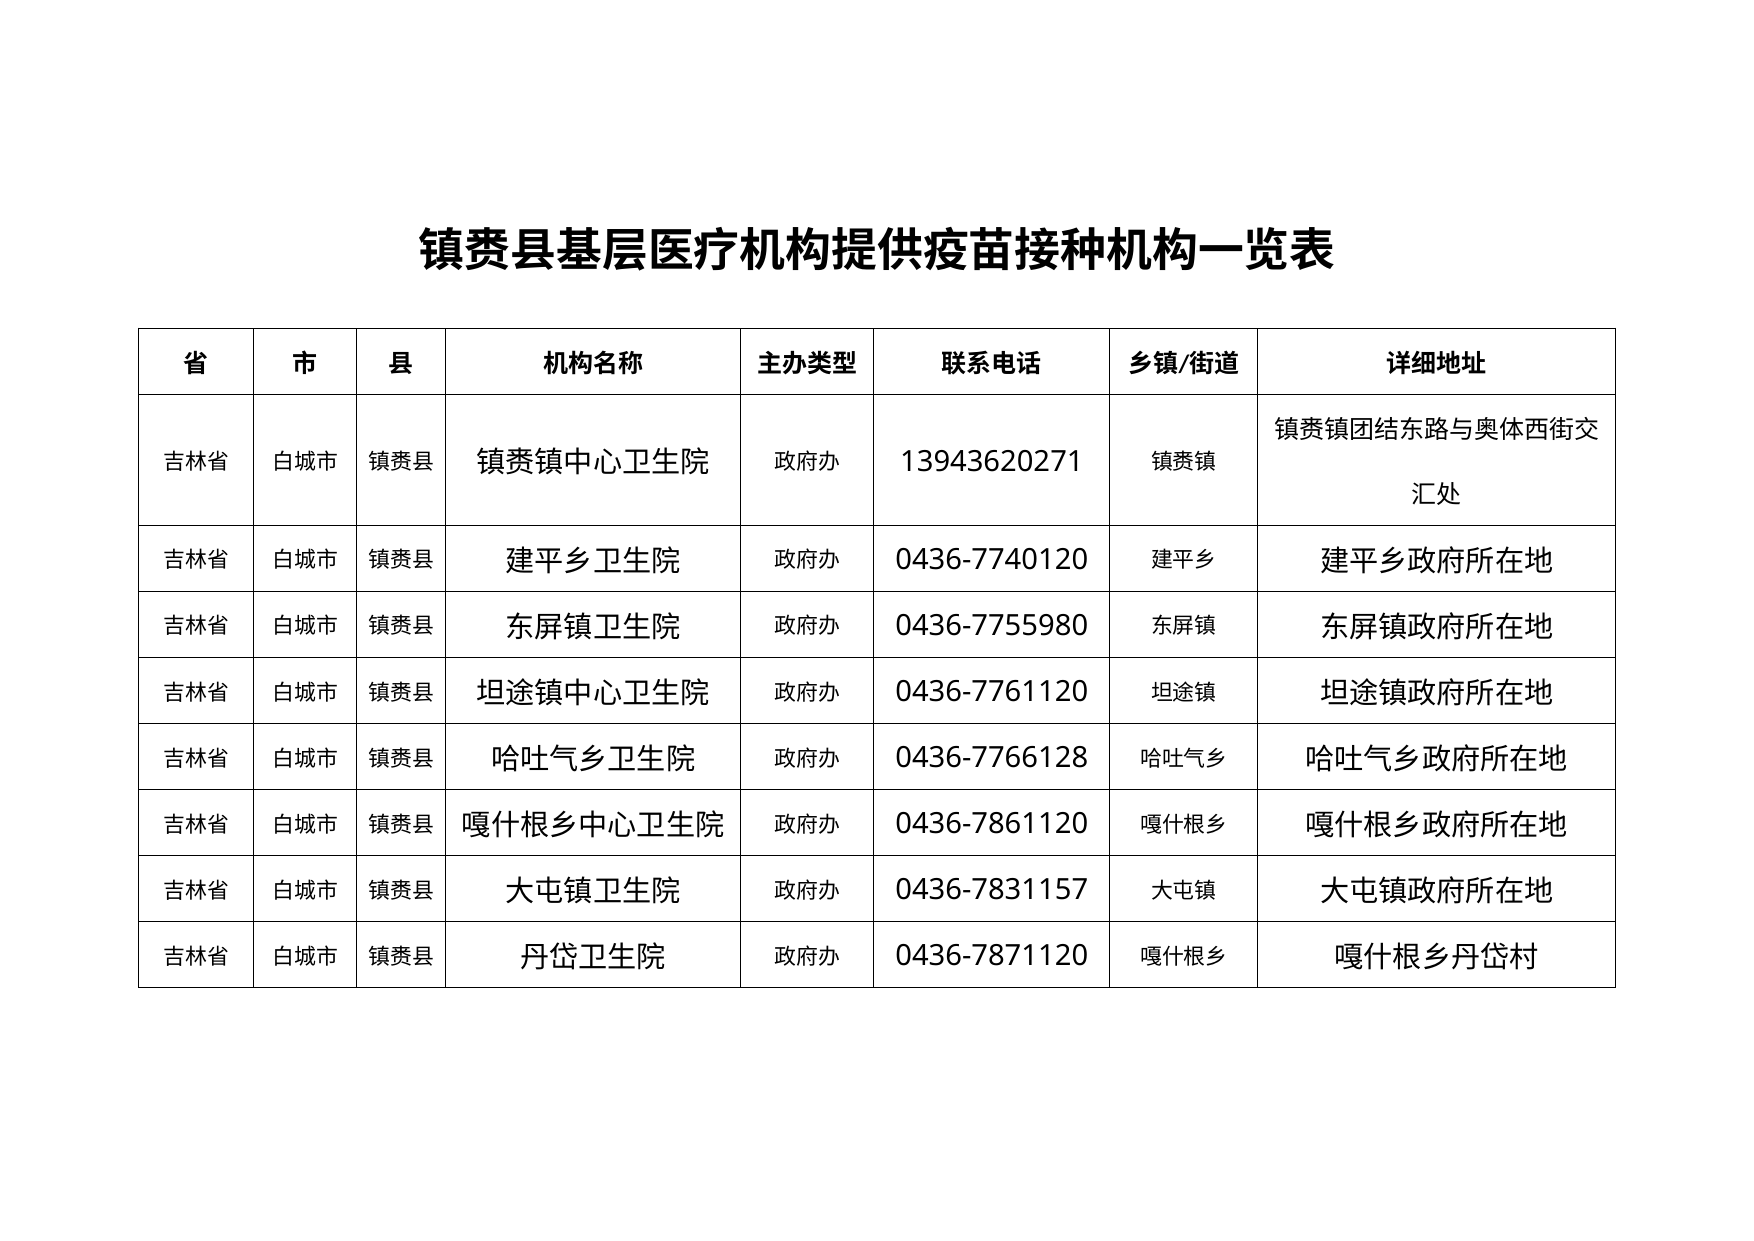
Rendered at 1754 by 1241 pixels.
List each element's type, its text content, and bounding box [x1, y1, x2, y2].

table_cell 大屯镇卫生院 [446, 856, 740, 921]
table_cell 镇赉县 [357, 922, 445, 987]
table_cell 嘎什根乡中心卫生院 [446, 790, 740, 855]
table_header 详细地址 [1258, 329, 1615, 394]
table_cell 哈吐气乡 [1110, 724, 1257, 789]
table_cell 吉林省 [139, 856, 253, 921]
table_header 市 [254, 329, 356, 394]
table_cell 0436-7831157 [874, 856, 1109, 921]
table_cell 镇赉镇 [1110, 395, 1257, 525]
table_cell 哈吐气乡卫生院 [446, 724, 740, 789]
table_cell 吉林省 [139, 724, 253, 789]
table_header 县 [357, 329, 445, 394]
table_cell 白城市 [254, 395, 356, 525]
table_cell 镇赉镇团结东路与奥体西街交汇处 [1258, 395, 1615, 525]
table_cell 嘎什根乡丹岱村 [1258, 922, 1615, 987]
table_cell 建平乡 [1110, 526, 1257, 591]
table_header 乡镇/街道 [1110, 329, 1257, 394]
table_header 省 [139, 329, 253, 394]
table_cell 东屏镇卫生院 [446, 592, 740, 657]
table_cell 嘎什根乡政府所在地 [1258, 790, 1615, 855]
table_cell 吉林省 [139, 658, 253, 723]
table_cell 丹岱卫生院 [446, 922, 740, 987]
table_cell 白城市 [254, 658, 356, 723]
table_cell 吉林省 [139, 526, 253, 591]
table_cell 镇赉县 [357, 724, 445, 789]
table_cell 政府办 [741, 724, 873, 789]
table_cell 吉林省 [139, 395, 253, 525]
table_cell 13943620271 [874, 395, 1109, 525]
table_cell 嘎什根乡 [1110, 790, 1257, 855]
table_cell 坦途镇政府所在地 [1258, 658, 1615, 723]
table_cell 嘎什根乡 [1110, 922, 1257, 987]
table_cell 大屯镇政府所在地 [1258, 856, 1615, 921]
table_cell 政府办 [741, 790, 873, 855]
table_cell 政府办 [741, 856, 873, 921]
table_cell 镇赉县 [357, 790, 445, 855]
table_cell 0436-7766128 [874, 724, 1109, 789]
table_cell 0436-7861120 [874, 790, 1109, 855]
table_cell 白城市 [254, 592, 356, 657]
table_cell 镇赉镇中心卫生院 [446, 395, 740, 525]
text 镇赉县基层医疗机构提供疫苗接种机构一览表 [150, 198, 1604, 295]
table_cell 吉林省 [139, 592, 253, 657]
table_cell 政府办 [741, 922, 873, 987]
table_cell 政府办 [741, 526, 873, 591]
table_cell 东屏镇政府所在地 [1258, 592, 1615, 657]
table_cell 吉林省 [139, 790, 253, 855]
table_cell 建平乡卫生院 [446, 526, 740, 591]
table_header 机构名称 [446, 329, 740, 394]
table_cell 镇赉县 [357, 395, 445, 525]
table_cell 坦途镇中心卫生院 [446, 658, 740, 723]
table_cell 0436-7755980 [874, 592, 1109, 657]
table_cell 0436-7761120 [874, 658, 1109, 723]
table_cell 哈吐气乡政府所在地 [1258, 724, 1615, 789]
table_cell 镇赉县 [357, 658, 445, 723]
table_header 主办类型 [741, 329, 873, 394]
table_cell 0436-7871120 [874, 922, 1109, 987]
table_cell 镇赉县 [357, 856, 445, 921]
table_header 联系电话 [874, 329, 1109, 394]
table_cell 镇赉县 [357, 526, 445, 591]
table_cell 白城市 [254, 922, 356, 987]
table_cell 0436-7740120 [874, 526, 1109, 591]
table_cell 政府办 [741, 395, 873, 525]
table_cell 白城市 [254, 856, 356, 921]
table_cell 政府办 [741, 592, 873, 657]
table_cell 白城市 [254, 790, 356, 855]
table_cell 镇赉县 [357, 592, 445, 657]
table_cell 大屯镇 [1110, 856, 1257, 921]
table_cell 白城市 [254, 724, 356, 789]
table_cell 建平乡政府所在地 [1258, 526, 1615, 591]
table_cell 白城市 [254, 526, 356, 591]
table_cell 坦途镇 [1110, 658, 1257, 723]
table_cell 吉林省 [139, 922, 253, 987]
table_cell 政府办 [741, 658, 873, 723]
table_cell 东屏镇 [1110, 592, 1257, 657]
